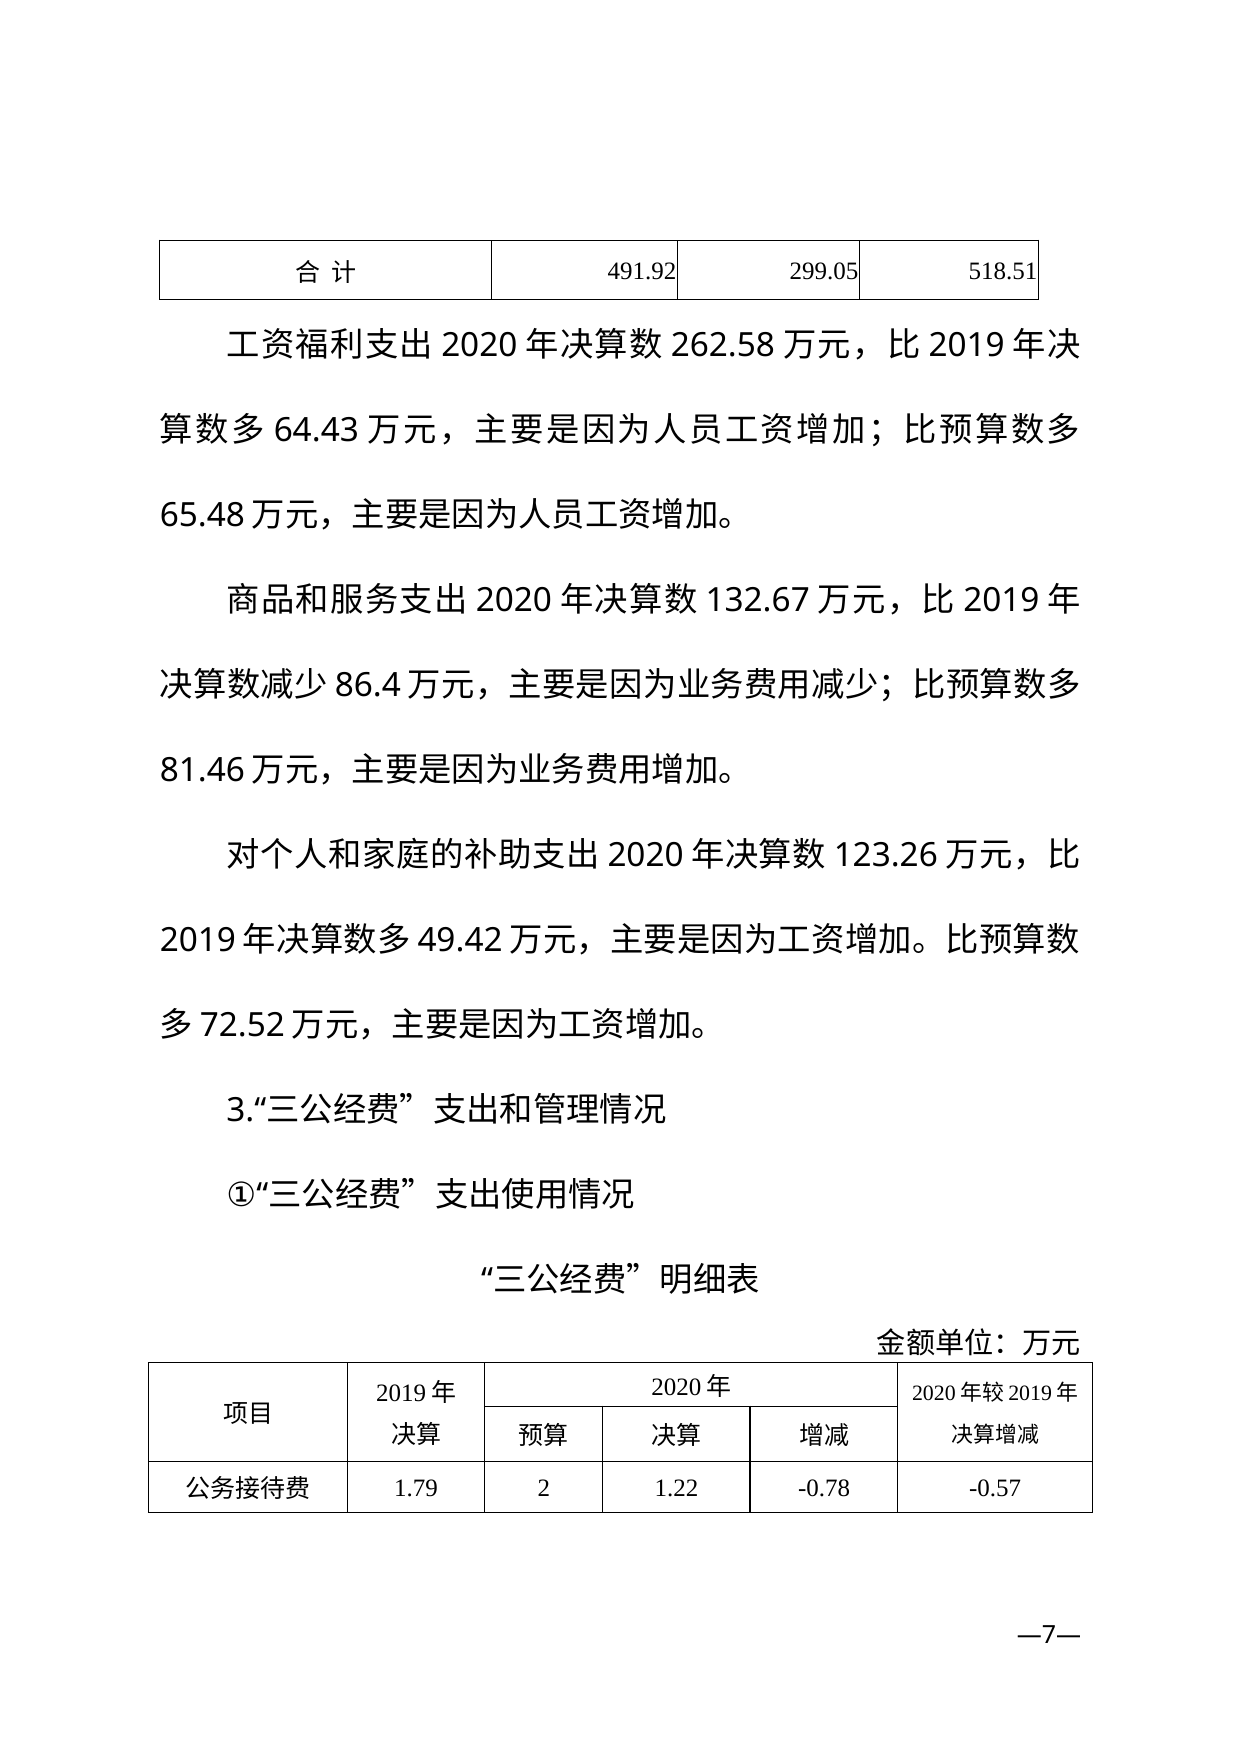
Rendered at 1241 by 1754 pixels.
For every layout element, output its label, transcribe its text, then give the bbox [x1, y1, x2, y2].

table_cell 518.51 [860, 241, 1038, 298]
table_cell 合 计 [160, 241, 491, 298]
table_cell 299.05 [678, 241, 859, 298]
text 对个人和家庭的补助支出2020年决算数123.26万元，比2019年决算数多49.42万元，主要是因为工资增加。比预算数多72.52万元，主要是因为工资增加。 [159, 809, 1081, 1064]
table_cell 2 [485, 1462, 602, 1512]
table_header 2020年较2019年决算增减 [898, 1363, 1092, 1461]
table_cell 预算 [485, 1407, 602, 1461]
table_header 项目 [149, 1363, 347, 1461]
table_cell -0.57 [898, 1462, 1092, 1512]
table_header 2019年 决算 [348, 1363, 484, 1461]
table_cell 增减 [751, 1407, 897, 1461]
table_cell -0.78 [751, 1462, 897, 1512]
table_cell 1.22 [603, 1462, 749, 1512]
table_cell 公务接待费 [149, 1462, 347, 1512]
text 工资福利支出2020年决算数262.58万元，比2019年决算数多64.43万元，主要是因为人员工资增加；比预算数多65.48万元，主要是因为人员工资增加。 [159, 299, 1081, 554]
text 金额单位：万元 [159, 1319, 1081, 1362]
text “三公经费”明细表 [159, 1234, 1081, 1319]
table_cell 1.79 [348, 1462, 484, 1512]
table_cell 决算 [603, 1407, 749, 1461]
table_cell 491.92 [492, 241, 677, 298]
table_header 2020年 [485, 1363, 897, 1406]
text 商品和服务支出2020年决算数132.67万元，比2019年决算数减少86.4万元，主要是因为业务费用减少；比预算数多81.46万元，主要是因为业务费用增加。 [159, 554, 1081, 809]
text ①“三公经费”支出使用情况 [159, 1149, 1081, 1234]
text 3.“三公经费”支出和管理情况 [159, 1064, 1081, 1149]
